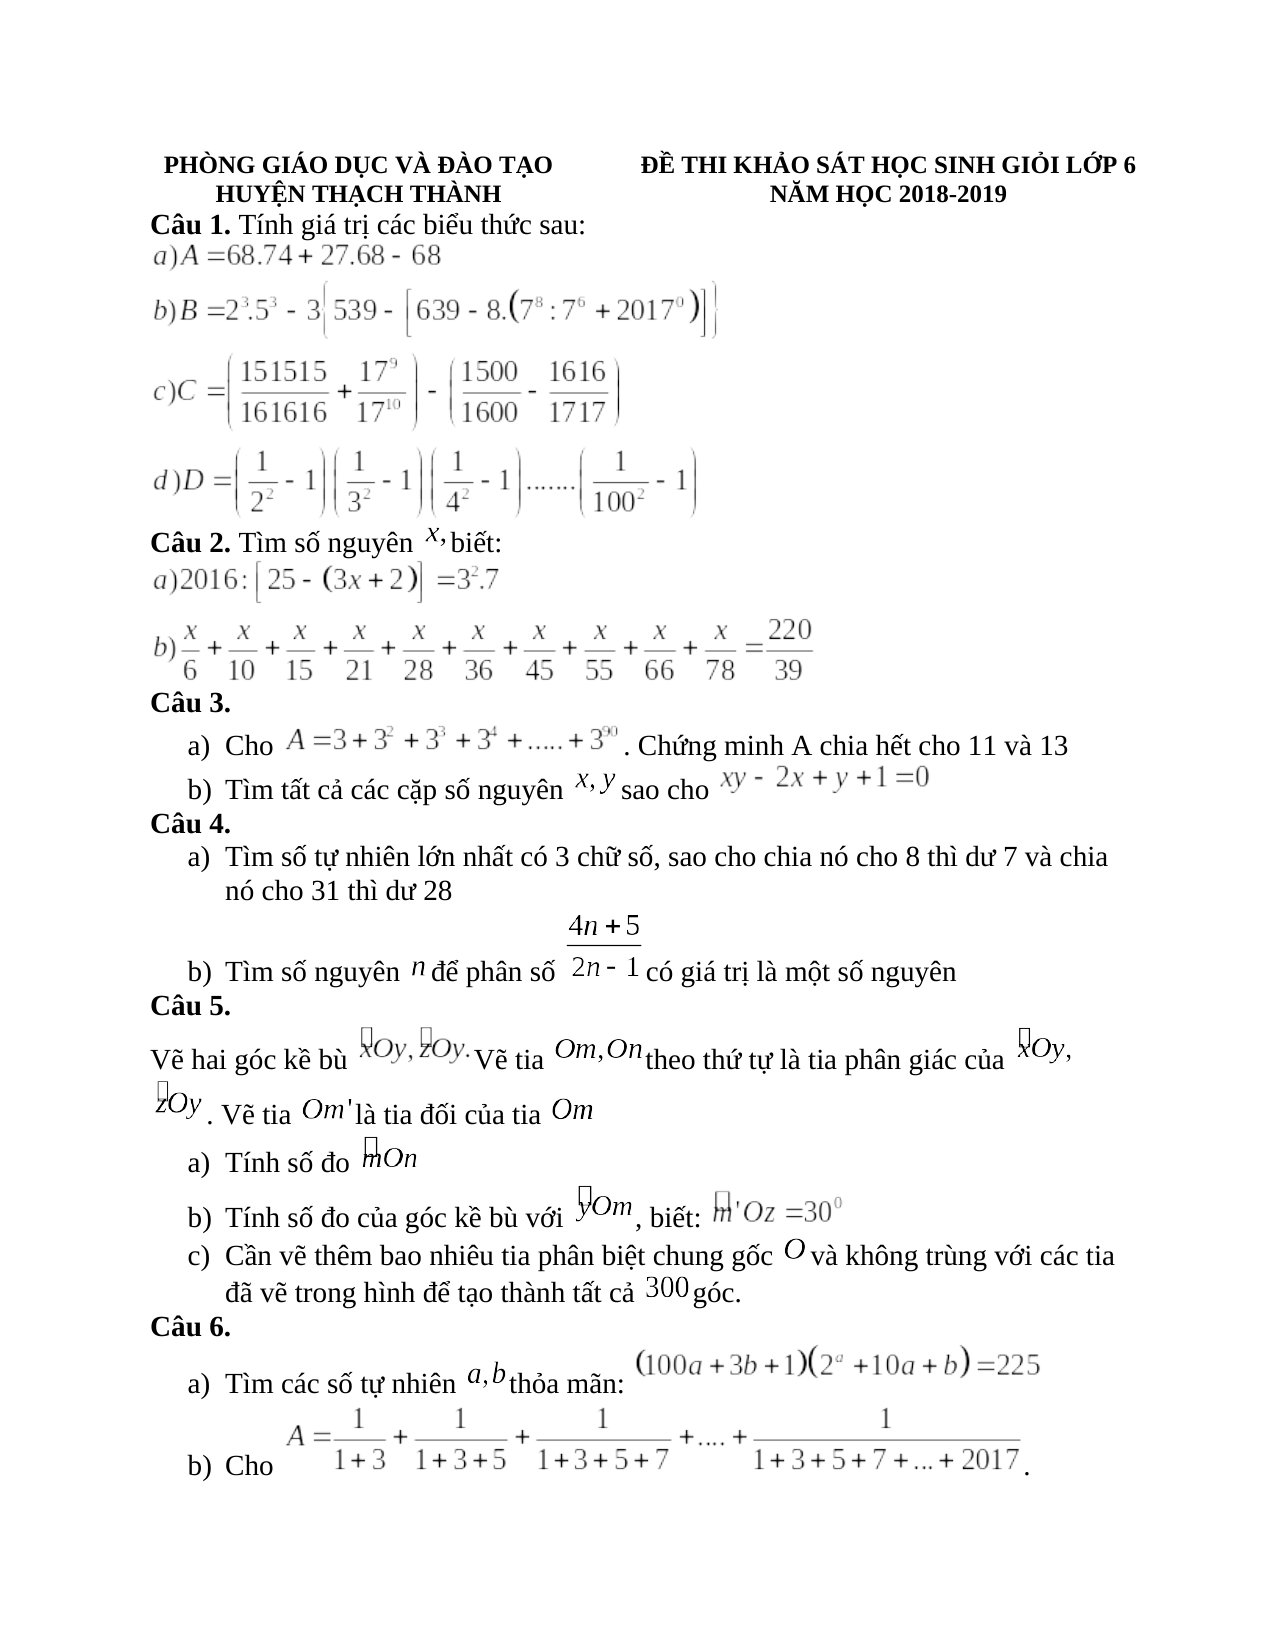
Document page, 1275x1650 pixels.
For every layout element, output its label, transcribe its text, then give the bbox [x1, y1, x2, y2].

list Cho . Chứng minh A chia hết cho 11 và 13 [187, 718, 1125, 762]
list Cần vẽ thêm bao nhiêu tia phân biệt chung gốc và không trùng với các tia đã vẽ trong hình để tạo thành tất cả góc. [187, 1234, 1125, 1309]
text Câu 5. [150, 988, 1125, 1021]
text Vẽ hai góc kề bù Vẽ tia theo thứ tự là tia phân giác của . Vẽ tia là tia đối của tia [150, 1021, 1125, 1131]
list Tính số đo [187, 1131, 1125, 1179]
list Tìm tất cả các cặp số nguyên sao cho [187, 762, 1125, 806]
text Câu 1. Tính giá trị các biểu thức sau: [150, 207, 1125, 241]
list Cho . [187, 1400, 1125, 1481]
list Tìm số tự nhiên lớn nhất có 3 chữ số, sao cho chia nó cho 8 thì dư 7 và chia nó cho 31 thì dư 28 [187, 839, 1125, 906]
text Câu 2. Tìm số nguyên biết: [150, 522, 1125, 558]
list Tìm số nguyên để phân số có giá trị là một số nguyên [187, 906, 1125, 988]
text Câu 3. [150, 685, 1125, 718]
list Câu 6. [150, 1309, 1125, 1342]
text Câu 4. [150, 806, 1125, 839]
list Tìm các số tự nhiên thỏa mãn: [187, 1342, 1125, 1400]
table_header ĐỀ THI KHẢO SÁT HỌC SINH GIỎI LỚP 6 NĂM HỌC 2018-2019 [578, 150, 1198, 207]
list Tính số đo của góc kề bù với , biết: [187, 1179, 1125, 1234]
table_header PHÒNG GIÁO DỤC VÀ ĐÀO TẠO HUYỆN THẠCH THÀNH [139, 150, 578, 207]
